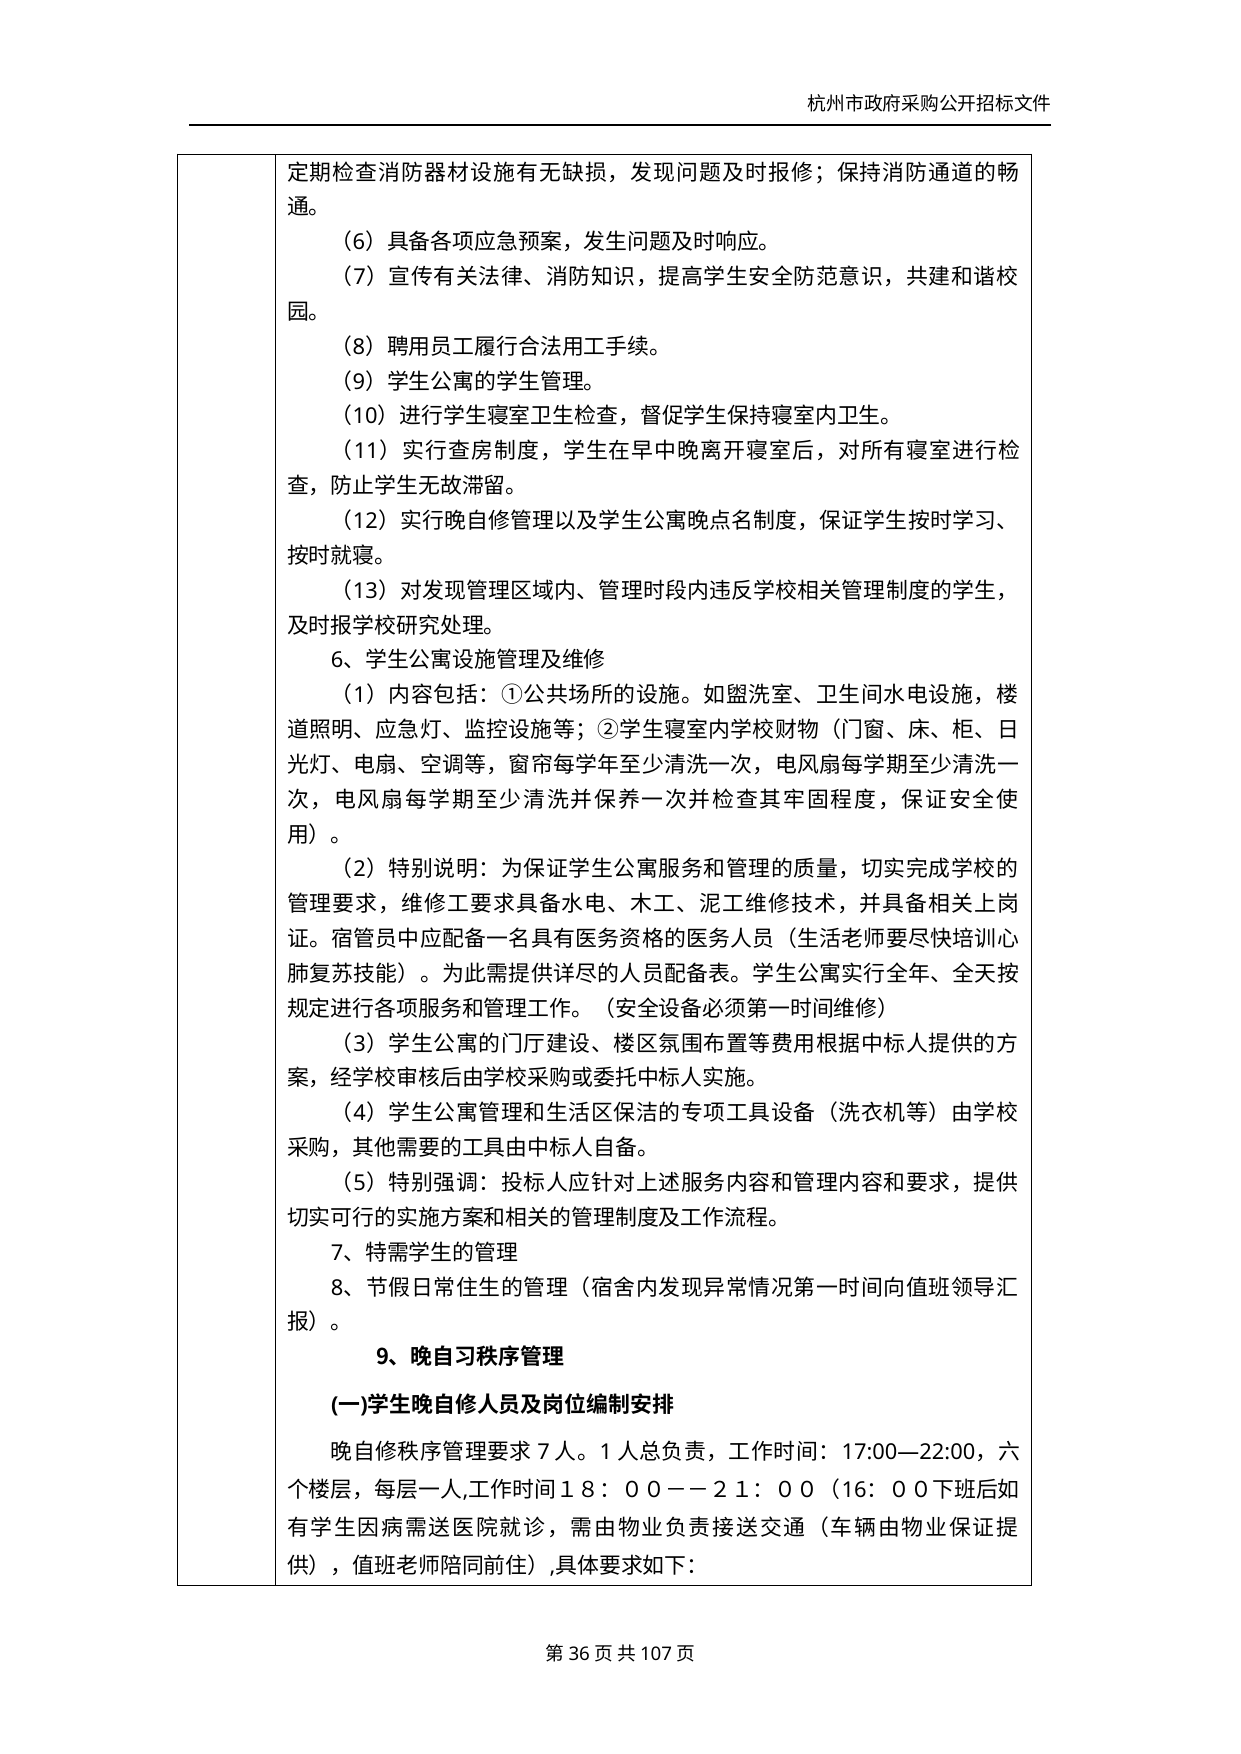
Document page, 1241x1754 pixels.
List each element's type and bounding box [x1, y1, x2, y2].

table_cell [276, 155, 1031, 1585]
